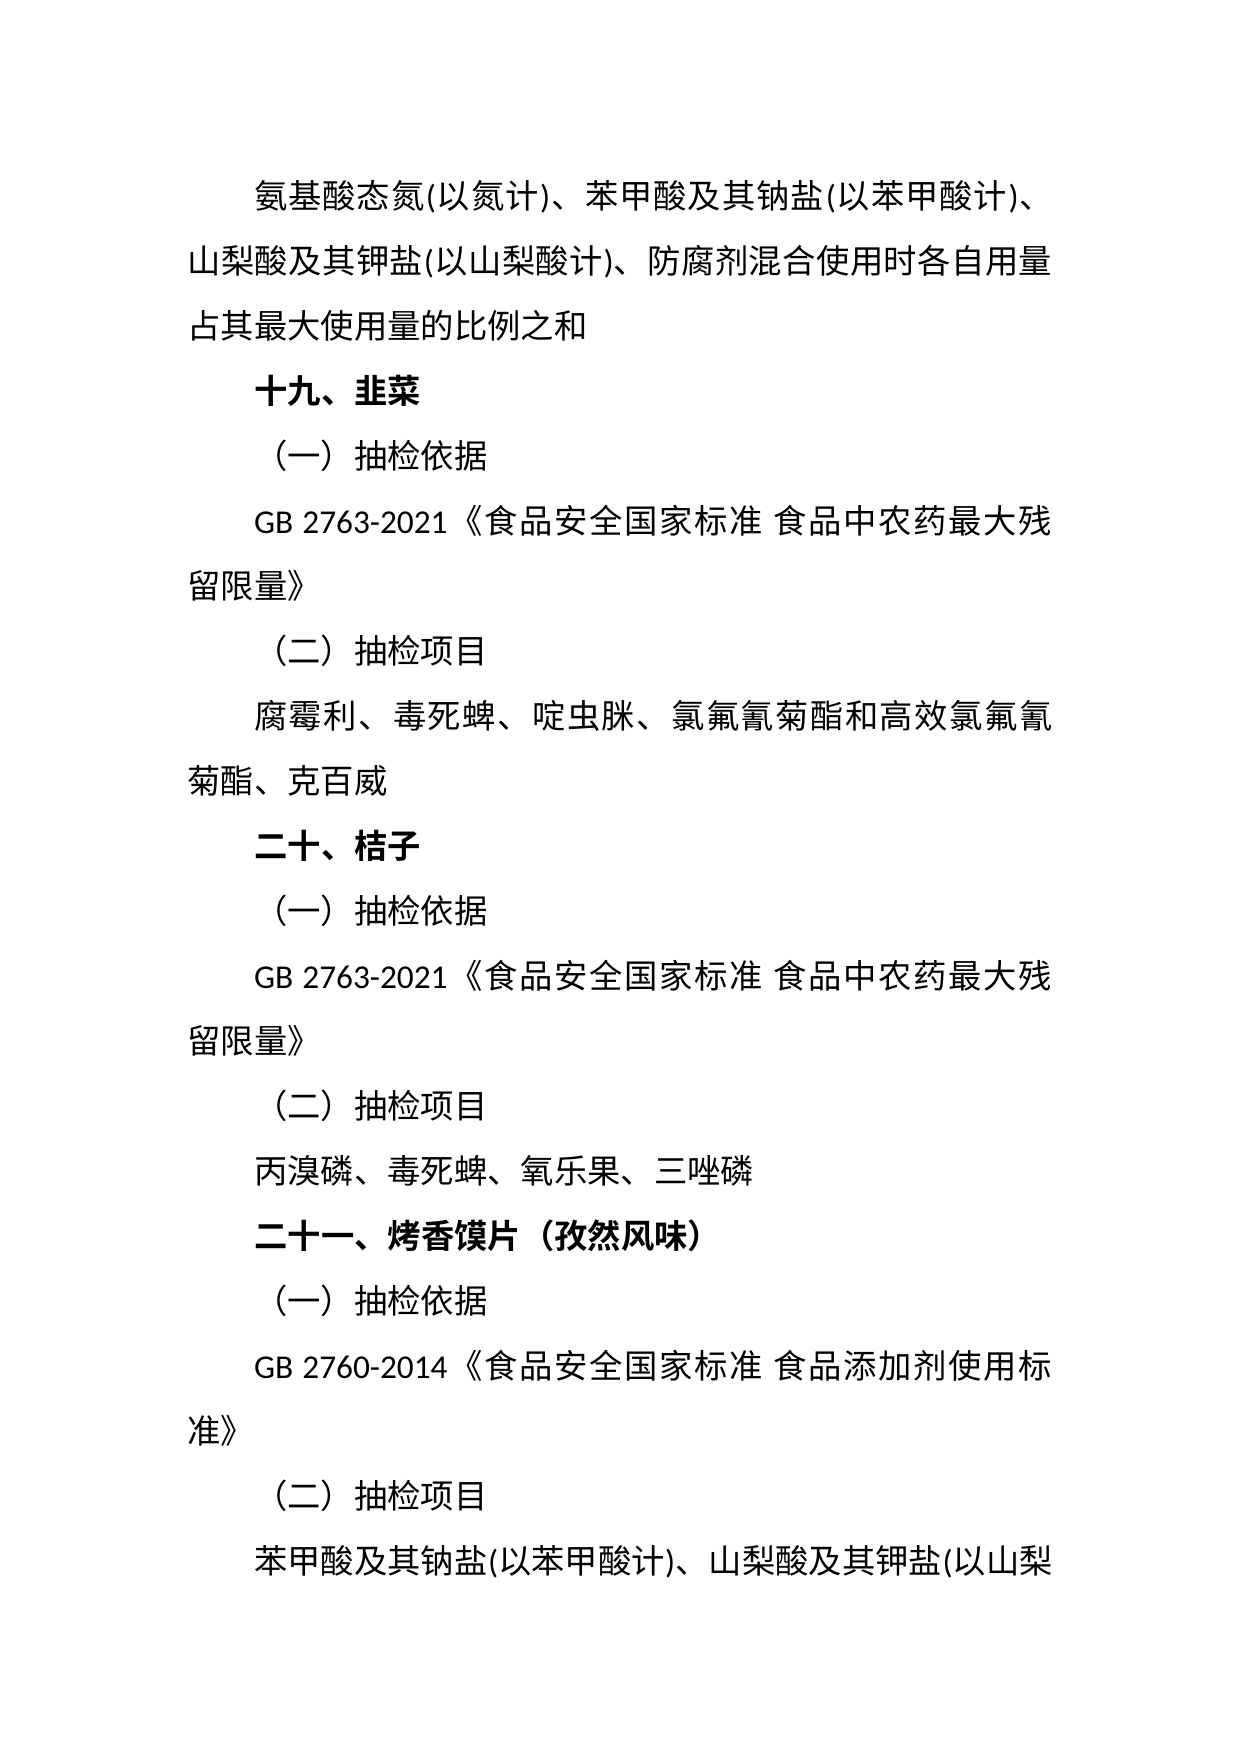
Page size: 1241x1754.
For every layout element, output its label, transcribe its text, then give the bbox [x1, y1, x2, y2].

list GB 2760-2014《食品安全国家标准 食品添加剂使用标准》 [187, 1332, 1053, 1462]
list （一）抽检依据 [187, 422, 1053, 487]
list GB 2763-2021《食品安全国家标准 食品中农药最大残留限量》 [187, 942, 1053, 1072]
list （二）抽检项目 [187, 617, 1053, 682]
text 腐霉利、毒死蜱、啶虫脒、氯氟氰菊酯和高效氯氟氰菊酯、克百威 [187, 682, 1053, 812]
list （二）抽检项目 [187, 1072, 1053, 1137]
text 二十、桔子 [187, 812, 1053, 877]
list （一）抽检依据 [187, 1267, 1053, 1332]
list （一）抽检依据 [187, 877, 1053, 942]
text 氨基酸态氮(以氮计)、苯甲酸及其钠盐(以苯甲酸计)、山梨酸及其钾盐(以山梨酸计)、防腐剂混合使用时各自用量占其最大使用量的比例之和 [187, 162, 1053, 357]
text 二十一、烤香馍片（孜然风味） [187, 1202, 1053, 1267]
list （二）抽检项目 [187, 1462, 1053, 1527]
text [187, 1527, 1053, 1592]
text 丙溴磷、毒死蜱、氧乐果、三唑磷 [187, 1137, 1053, 1202]
list GB 2763-2021《食品安全国家标准 食品中农药最大残留限量》 [187, 487, 1053, 617]
text 十九、韭菜 [187, 357, 1053, 422]
